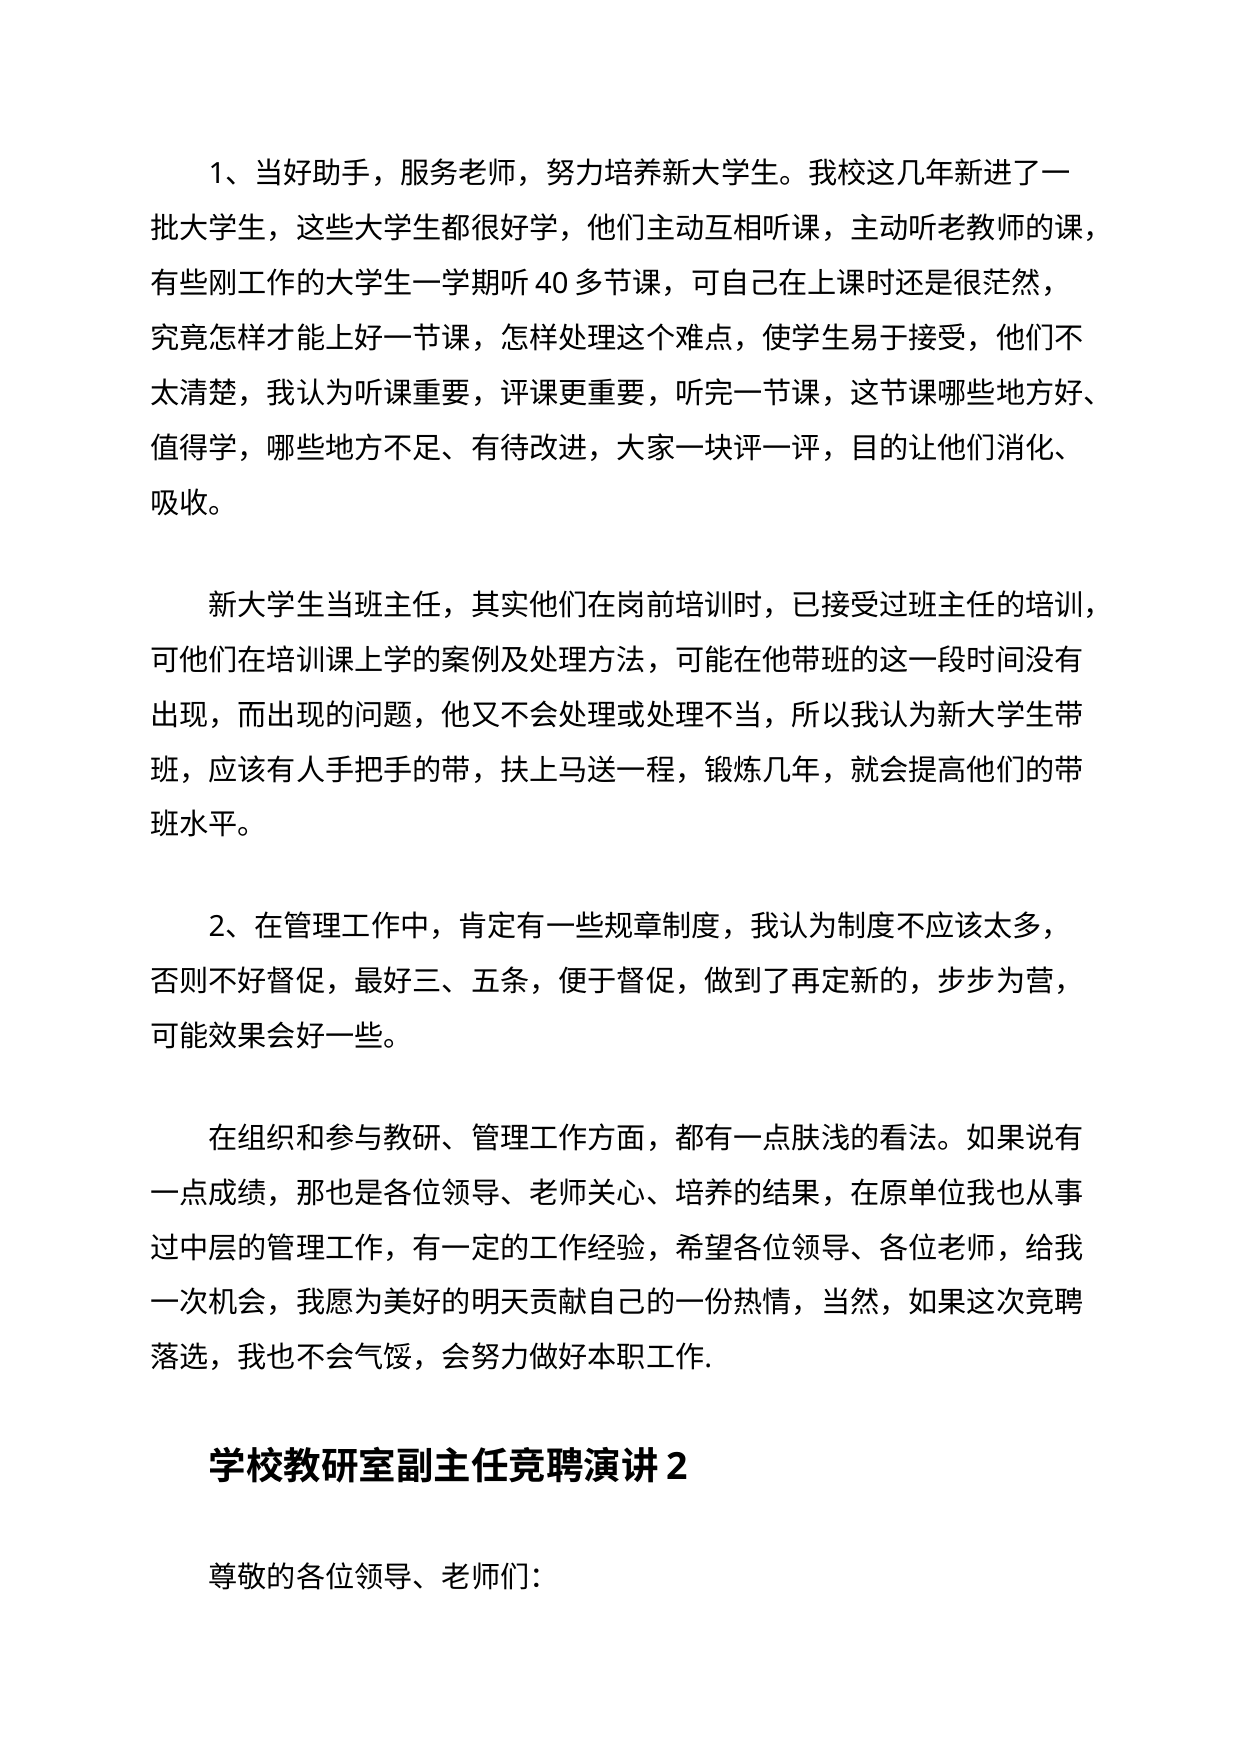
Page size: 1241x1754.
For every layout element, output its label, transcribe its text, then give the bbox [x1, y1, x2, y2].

text 1、当好助手，服务老师，努力培养新大学生。我校这几年新进了一批大学生，这些大学生都很好学，他们主动互相听课，主动听老教师的课，有些刚工作的大学生一学期听40多节课，可自己在上课时还是很茫然，究竟怎样才能上好一节课，怎样处理这个难点，使学生易于接受，他们不太清楚，我认为听课重要，评课更重要，听完一节课，这节课哪些地方好、值得学，哪些地方不足、有待改进，大家一块评一评，目的让他们消化、吸收。 [150, 150, 1090, 522]
text 学校教研室副主任竞聘演讲2 [150, 1436, 1090, 1490]
text 在组织和参与教研、管理工作方面，都有一点肤浅的看法。如果说有一点成绩，那也是各位领导、老师关心、培养的结果，在原单位我也从事过中层的管理工作，有一定的工作经验，希望各位领导、各位老师，给我一次机会，我愿为美好的明天贡献自己的一份热情，当然，如果这次竞聘落选，我也不会气馁，会努力做好本职工作. [150, 1114, 1090, 1376]
text 新大学生当班主任，其实他们在岗前培训时，已接受过班主任的培训，可他们在培训课上学的案例及处理方法，可能在他带班的这一段时间没有出现，而出现的问题，他又不会处理或处理不当，所以我认为新大学生带班，应该有人手把手的带，扶上马送一程，锻炼几年，就会提高他们的带班水平。 [150, 581, 1090, 843]
text 尊敬的各位领导、老师们： [150, 1553, 1090, 1596]
text 2、在管理工作中，肯定有一些规章制度，我认为制度不应该太多，否则不好督促，最好三、五条，便于督促，做到了再定新的，步步为营，可能效果会好一些。 [150, 903, 1090, 1055]
